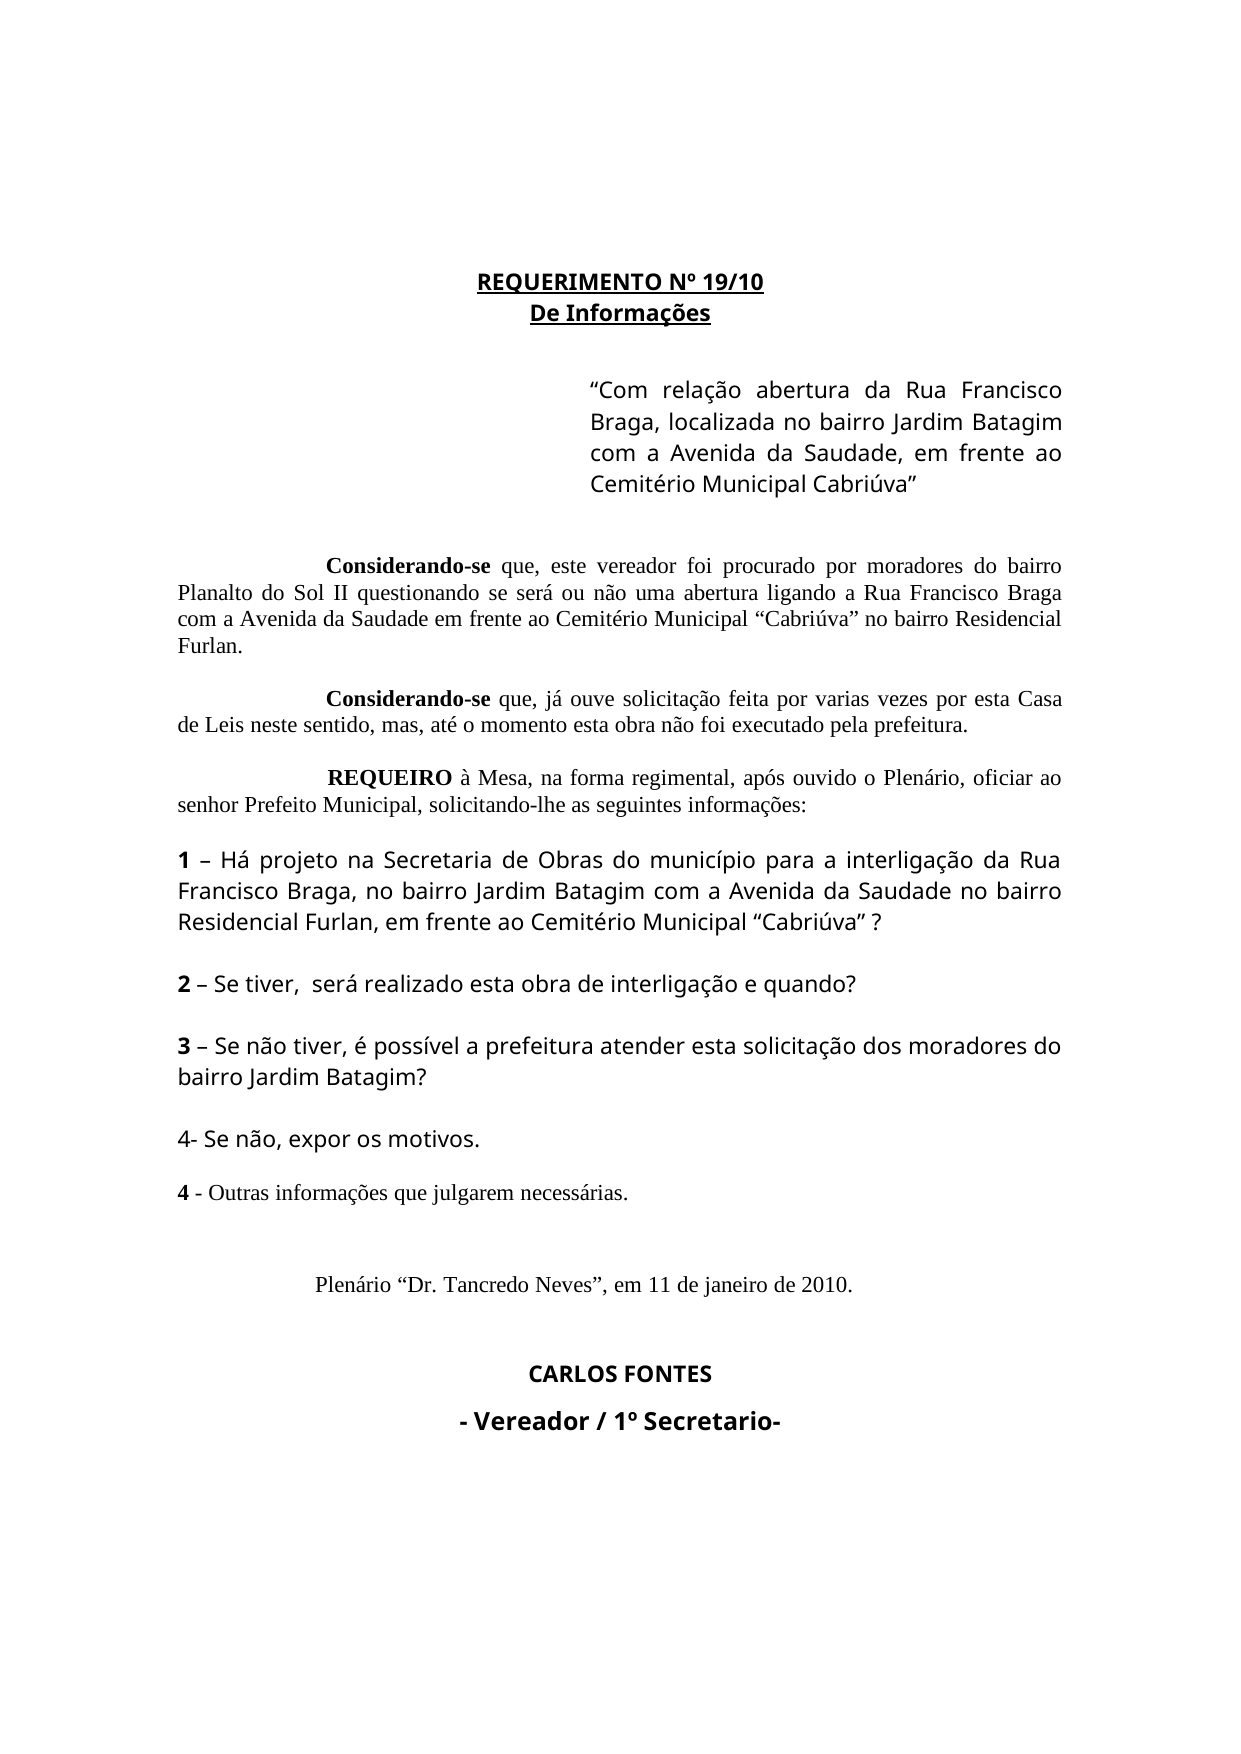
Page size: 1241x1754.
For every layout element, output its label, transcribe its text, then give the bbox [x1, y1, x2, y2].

text Considerando-se que, já ouve solicitação feita por varias vezes por esta Casa de Leis neste sentido, mas, até o momento esta obra não foi executado pela prefeitura. [177, 684, 1063, 738]
text 1 – Há projeto na Secretaria de Obras do município para a interligação da Rua Francisco Braga, no bairro Jardim Batagim com a Avenida da Saudade no bairro Residencial Furlan, em frente ao Cemitério Municipal “Cabriúva” ? [177, 844, 1063, 937]
text Plenário “Dr. Tancredo Neves”, em 11 de janeiro de 2010. [177, 1271, 1063, 1298]
text “Com relação abertura da Rua Francisco Braga, localizada no bairro Jardim Batagim com a Avenida da Saudade, em frente ao Cemitério Municipal Cabriúva” [590, 374, 1063, 499]
subtitle CARLOS FONTES [177, 1358, 1063, 1389]
text REQUEIRO à Mesa, na forma regimental, após ouvido o Plenário, oficiar ao senhor Prefeito Municipal, solicitando-lhe as seguintes informações: [177, 764, 1063, 817]
text 3 – Se não tiver, é possível a prefeitura atender esta solicitação dos moradores do bairro Jardim Batagim? [177, 1030, 1063, 1092]
subtitle De Informações [177, 297, 1063, 328]
text 4 - Outras informações que julgarem necessárias. [177, 1178, 1063, 1205]
text Considerando-se que, este vereador foi procurado por moradores do bairro Planalto do Sol II questionando se será ou não uma abertura ligando a Rua Francisco Braga com a Avenida da Saudade em frente ao Cemitério Municipal “Cabriúva” no bairro Residencial Furlan. [177, 552, 1063, 658]
text 2 – Se tiver, será realizado esta obra de interligação e quando? [177, 968, 1063, 999]
subtitle - Vereador / 1º Secretario- [177, 1404, 1063, 1438]
title REQUERIMENTO Nº 19/10 [177, 266, 1063, 297]
text 4- Se não, expor os motivos. [177, 1123, 1063, 1154]
